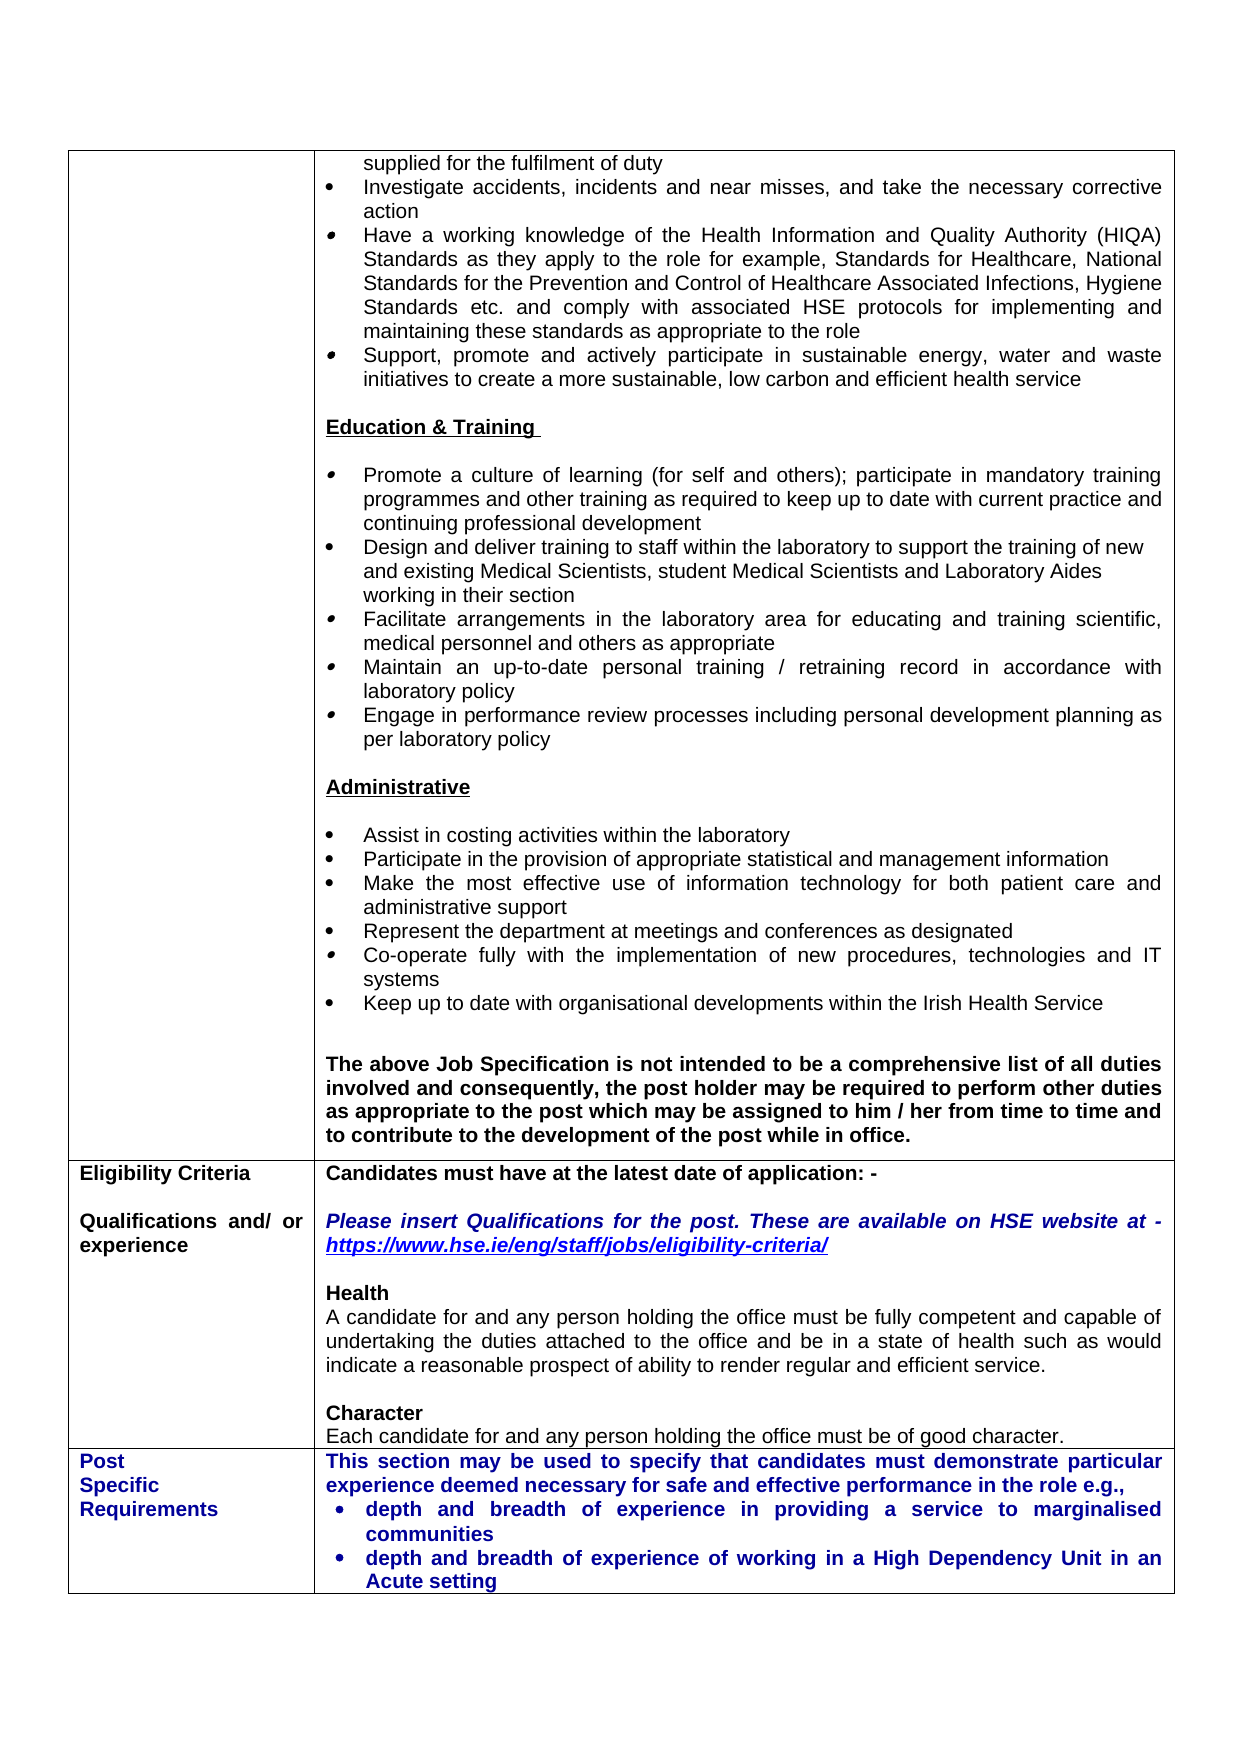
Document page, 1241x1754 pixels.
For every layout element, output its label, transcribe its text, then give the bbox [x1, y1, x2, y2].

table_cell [315, 151, 1174, 1160]
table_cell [69, 1449, 314, 1593]
table_cell Eligibility Criteria Qualifications and/ or experience [69, 1161, 314, 1448]
table_cell Candidates must have at the latest date of application: - Please insert Qualifications for the post. These are available on HSE website at - https://www.hse.ie/eng/staff/jobs/eligibility-criteria/ Health A candidate for and any person holding the office must be fully competent and capable of undertaking the duties attached to the office and be in a state of health such as would indicate a reasonable prospect of ability to render regular and efficient service. Character Each candidate for and any person holding the office must be of good character. [315, 1161, 1174, 1448]
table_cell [69, 151, 314, 1160]
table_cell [315, 1449, 1174, 1593]
